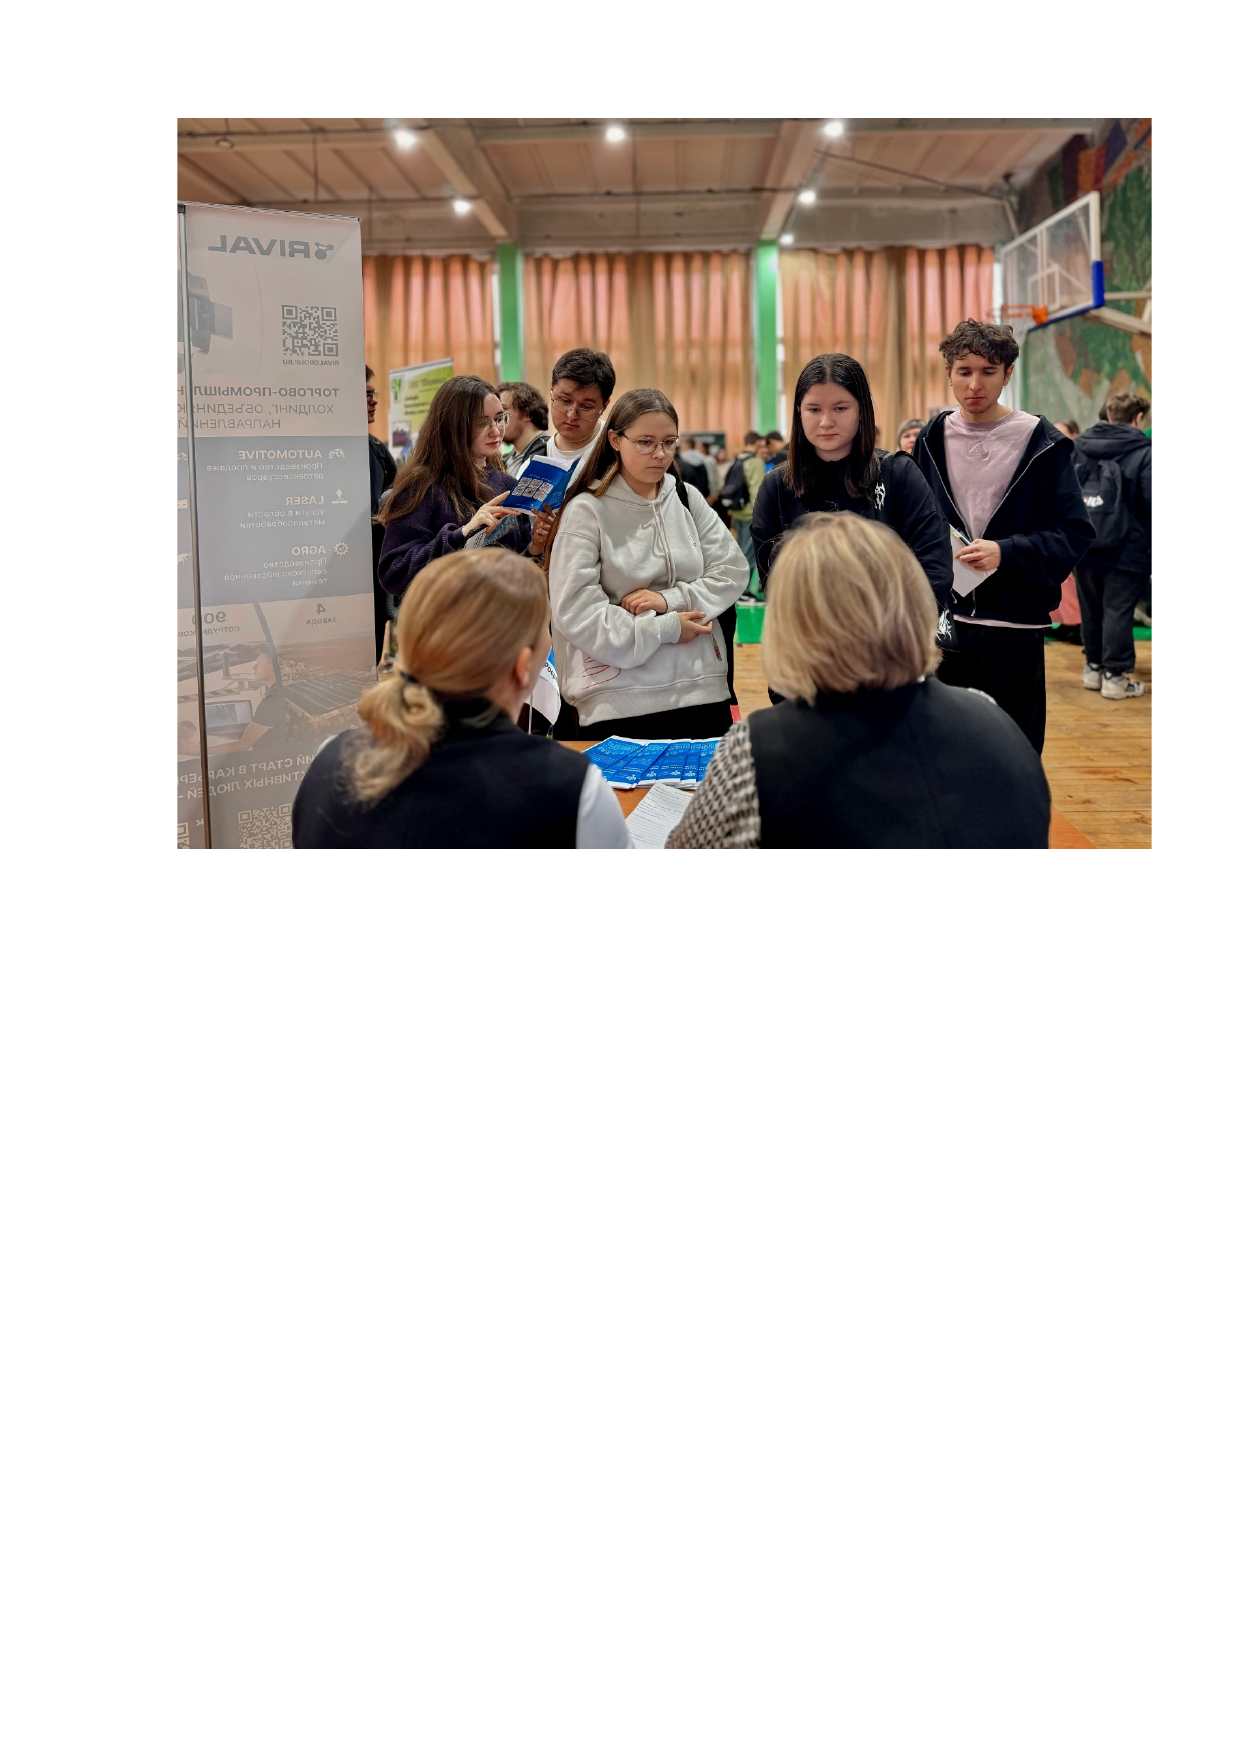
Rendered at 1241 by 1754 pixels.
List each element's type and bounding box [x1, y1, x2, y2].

picture [177, 118, 1152, 849]
